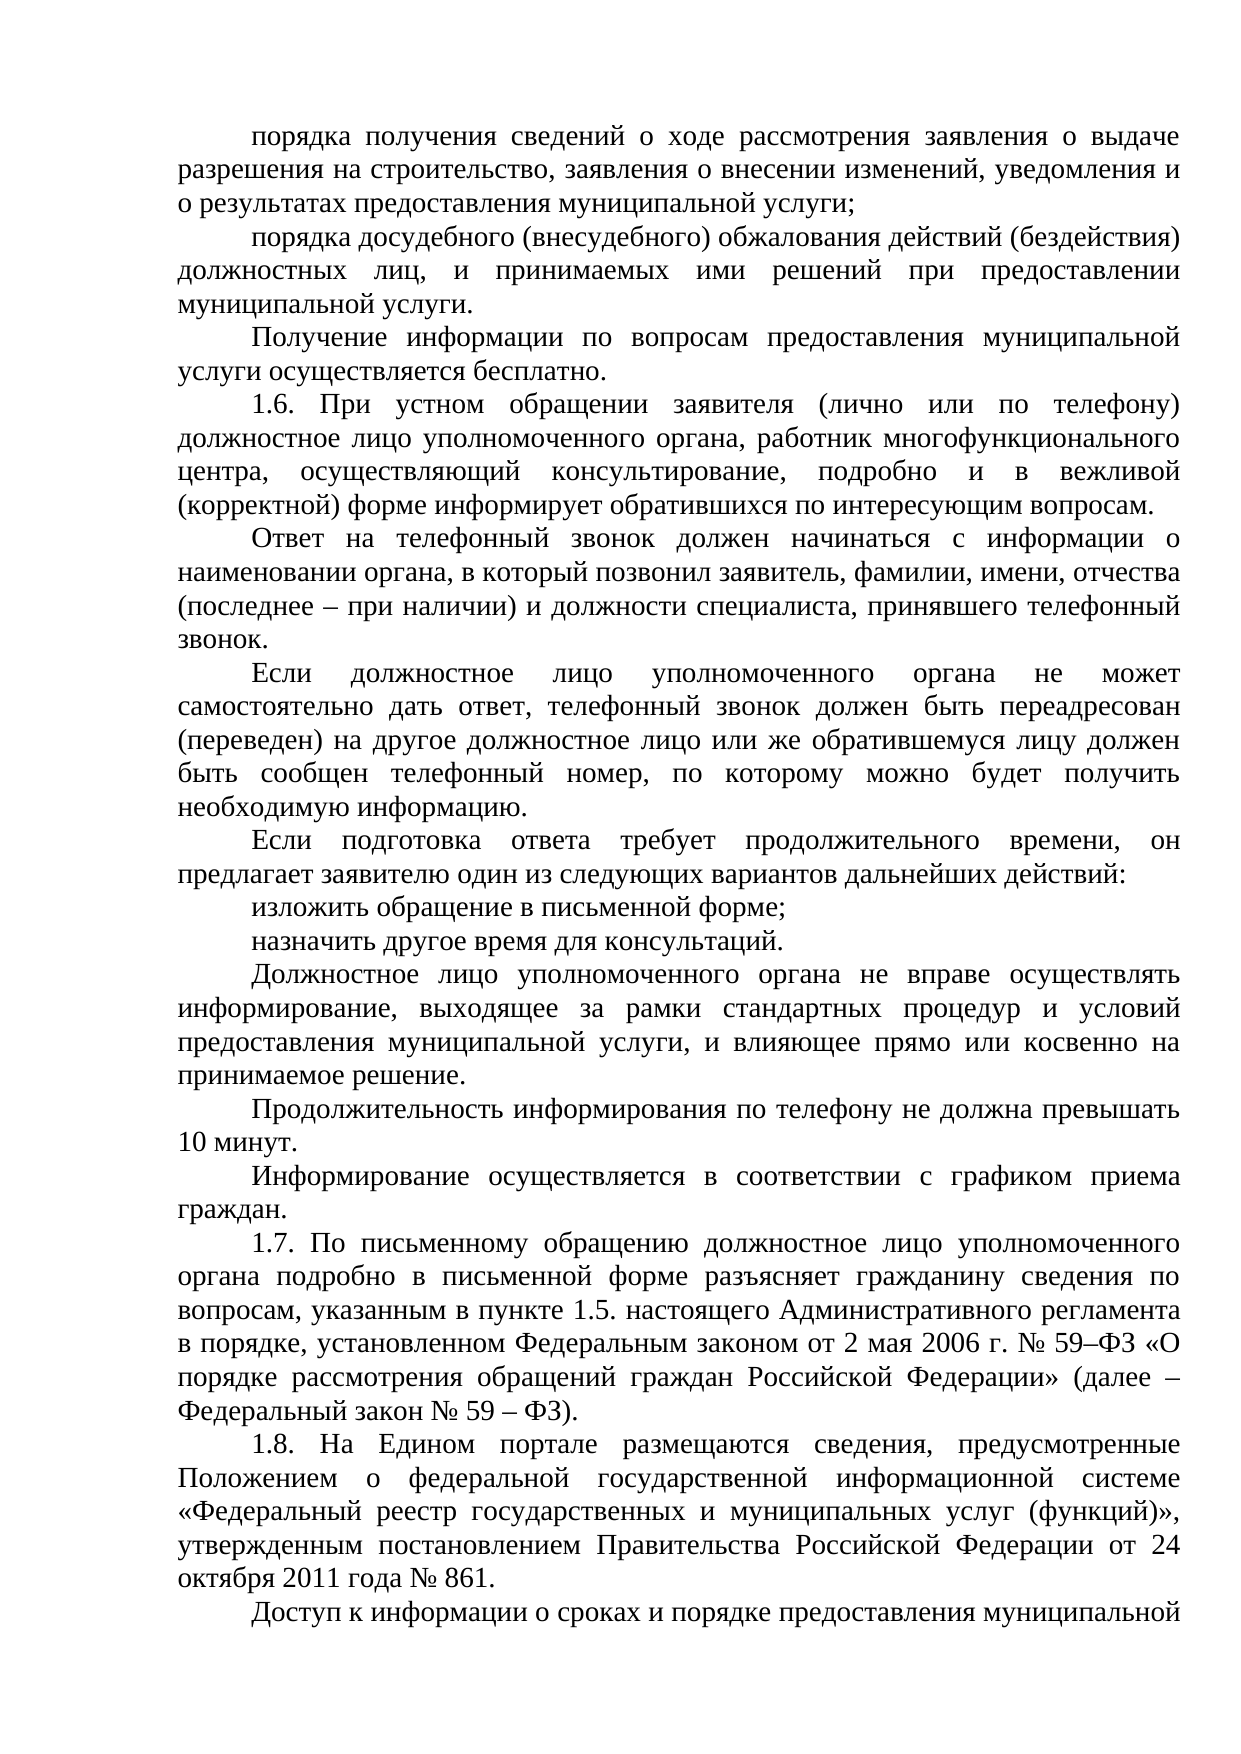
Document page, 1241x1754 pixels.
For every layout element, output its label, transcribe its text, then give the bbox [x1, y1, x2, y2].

text порядка получения сведений о ходе рассмотрения заявления о выдаче разрешения на строительство, заявления о внесении изменений, уведомления и о результатах предоставления муниципальной услуги; [177, 118, 1181, 219]
text Информирование осуществляется в соответствии с графиком приема граждан. [177, 1158, 1181, 1225]
text назначить другое время для консультаций. [177, 923, 1181, 957]
text Получение информации по вопросам предоставления муниципальной услуги осуществляется бесплатно. [177, 319, 1181, 386]
text Если подготовка ответа требует продолжительного времени, он предлагает заявителю один из следующих вариантов дальнейших действий: [177, 822, 1181, 889]
text Продолжительность информирования по телефону не должна превышать 10 минут. [177, 1091, 1181, 1158]
text Ответ на телефонный звонок должен начинаться с информации о наименовании органа, в который позвонил заявитель, фамилии, имени, отчества (последнее – при наличии) и должности специалиста, принявшего телефонный звонок. [177, 521, 1181, 655]
text 1.8. На Едином портале размещаются сведения, предусмотренные Положением о федеральной государственной информационной системе «Федеральный реестр государственных и муниципальных услуг (функций)», утвержденным постановлением Правительства Российской Федерации от 24 октября 2011 года № 861. [177, 1426, 1181, 1594]
text Если должностное лицо уполномоченного органа не может самостоятельно дать ответ, телефонный звонок должен быть переадресован (переведен) на другое должностное лицо или же обратившемуся лицу должен быть сообщен телефонный номер, по которому можно будет получить необходимую информацию. [177, 655, 1181, 822]
text Должностное лицо уполномоченного органа не вправе осуществлять информирование, выходящее за рамки стандартных процедур и условий предоставления муниципальной услуги, и влияющее прямо или косвенно на принимаемое решение. [177, 957, 1181, 1091]
text 1.7. По письменному обращению должностное лицо уполномоченного органа подробно в письменной форме разъясняет гражданину сведения по вопросам, указанным в пункте 1.5. настоящего Административного регламента в порядке, установленном Федеральным законом от 2 мая 2006 г. № 59–ФЗ «О порядке рассмотрения обращений граждан Российской Федерации» (далее – Федеральный закон № 59 – ФЗ). [177, 1225, 1181, 1426]
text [177, 1594, 1181, 1627]
text порядка досудебного (внесудебного) обжалования действий (бездействия) должностных лиц, и принимаемых ими решений при предоставлении муниципальной услуги. [177, 219, 1181, 319]
text изложить обращение в письменной форме; [177, 889, 1181, 923]
text 1.6. При устном обращении заявителя (лично или по телефону) должностное лицо уполномоченного органа, работник многофункционального центра, осуществляющий консультирование, подробно и в вежливой (корректной) форме информирует обратившихся по интересующим вопросам. [177, 386, 1181, 521]
